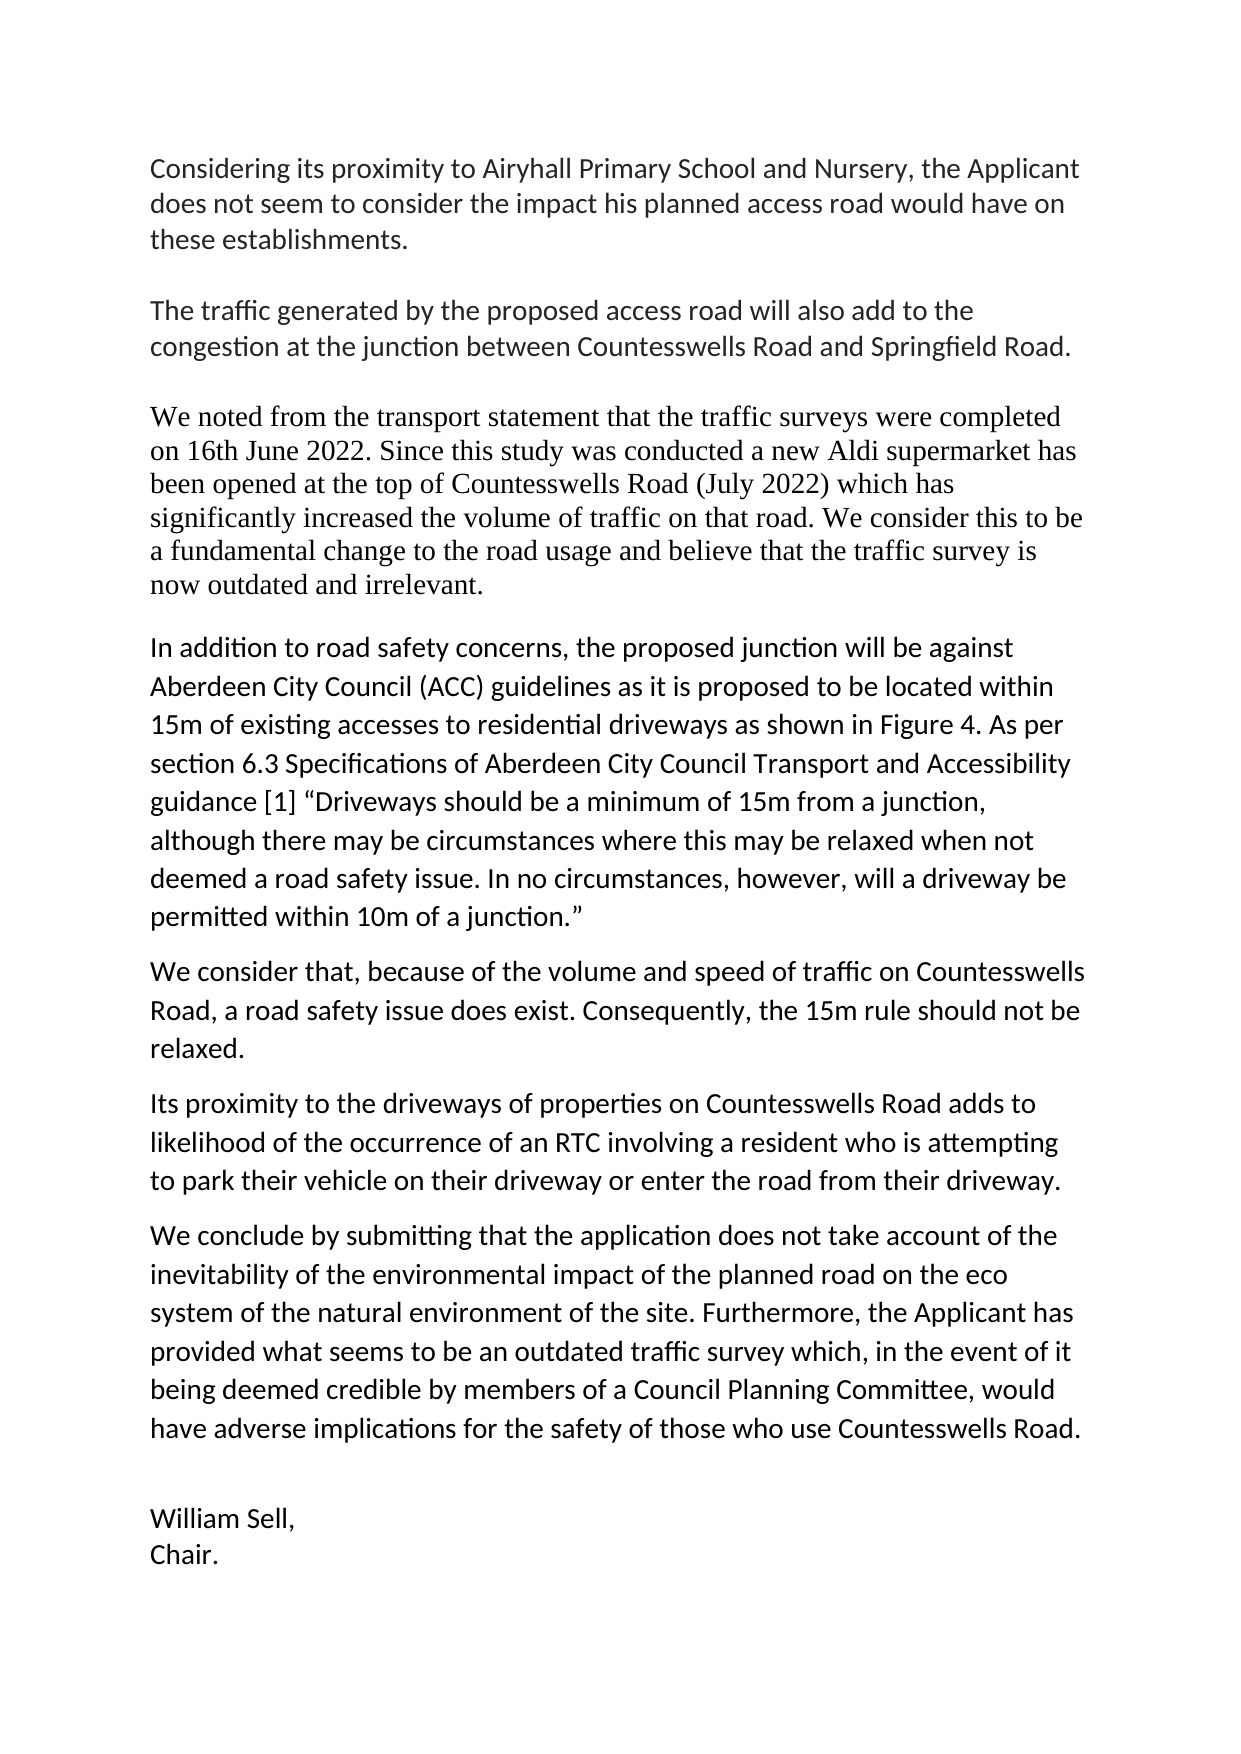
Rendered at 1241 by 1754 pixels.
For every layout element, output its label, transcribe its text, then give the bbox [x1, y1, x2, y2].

text We consider that, because of the volume and speed of traffic on Countesswells Road, a road safety issue does exist. Consequently, the 15m rule should not be relaxed. [150, 953, 1090, 1066]
text We noted from the transport statement that the traffic surveys were completed on 16th June 2022. Since this study was conducted a new Aldi supermarket has been opened at the top of Countesswells Road (July 2022) which has significantly increased the volume of traffic on that road. We consider this to be a fundamental change to the road usage and believe that the traffic survey is now outdated and irrelevant. [150, 399, 1090, 601]
text The traffic generated by the proposed access road will also add to the congestion at the junction between Countesswells Road and Springfield Road. [150, 292, 1090, 364]
text Considering its proximity to Airyhall Primary School and Nursery, the Applicant does not seem to consider the impact his planned access road would have on these establishments. [150, 150, 1090, 257]
text In addition to road safety concerns, the proposed junction will be against Aberdeen City Council (ACC) guidelines as it is proposed to be located within 15m of existing accesses to residential driveways as shown in Figure 4. As per section 6.3 Specifications of Aberdeen City Council Transport and Accessibility guidance [1] “Driveways should be a minimum of 15m from a junction, although there may be circumstances where this may be relaxed when not deemed a road safety issue. In no circumstances, however, will a driveway be permitted within 10m of a junction.” [150, 629, 1090, 934]
text William Sell, [150, 1500, 1090, 1536]
text Chair. [150, 1536, 1090, 1572]
text Its proximity to the driveways of properties on Countesswells Road adds to likelihood of the occurrence of an RTC involving a resident who is attempting to park their vehicle on their driveway or enter the road from their driveway. [150, 1086, 1090, 1198]
text We conclude by submitting that the application does not take account of the inevitability of the environmental impact of the planned road on the eco system of the natural environment of the site. Furthermore, the Applicant has provided what seems to be an outdated traffic survey which, in the event of it being deemed credible by members of a Council Planning Committee, would have adverse implications for the safety of those who use Countesswells Road. [150, 1217, 1090, 1445]
